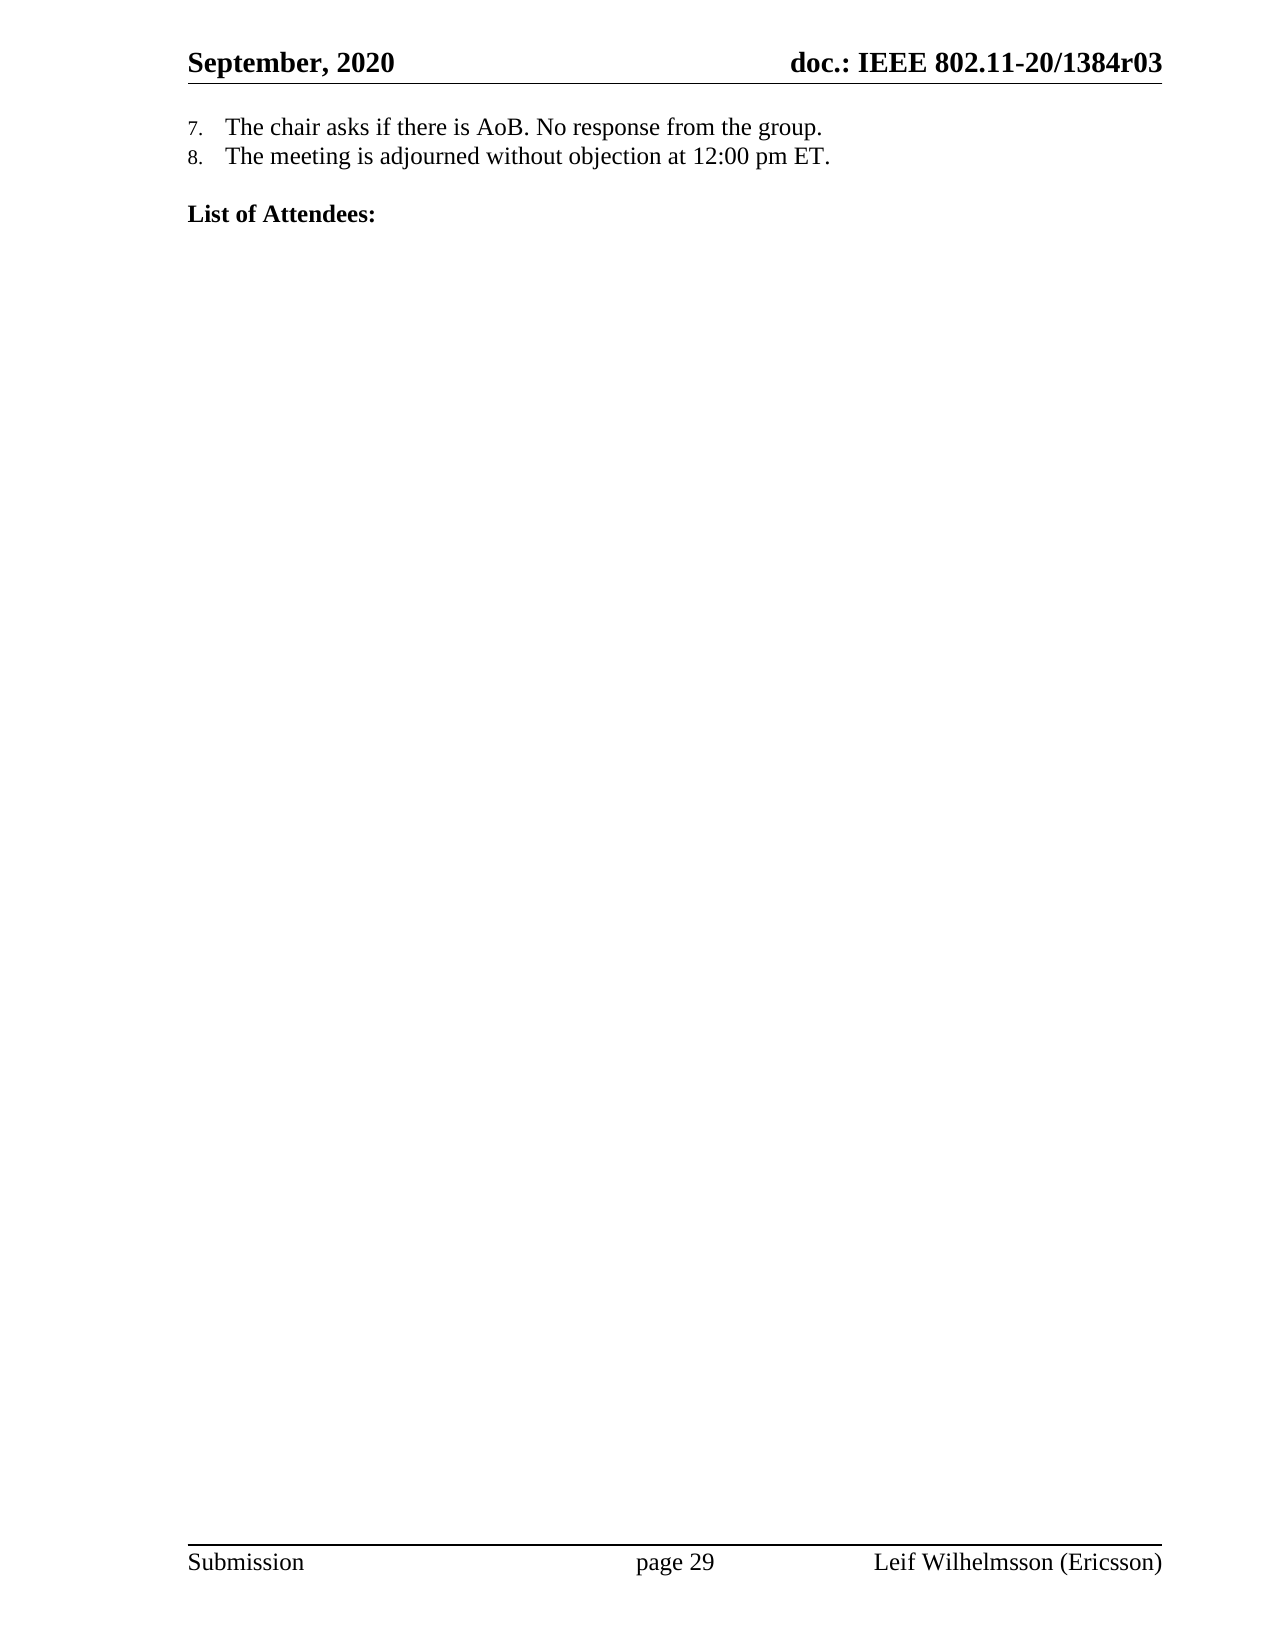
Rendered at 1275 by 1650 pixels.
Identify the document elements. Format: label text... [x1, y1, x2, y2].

text List of Attendees: [187, 199, 1162, 227]
list The chair asks if there is AoB. No response from the group. [187, 112, 1162, 141]
list The meeting is adjourned without objection at 12:00 pm ET. [187, 141, 1162, 170]
